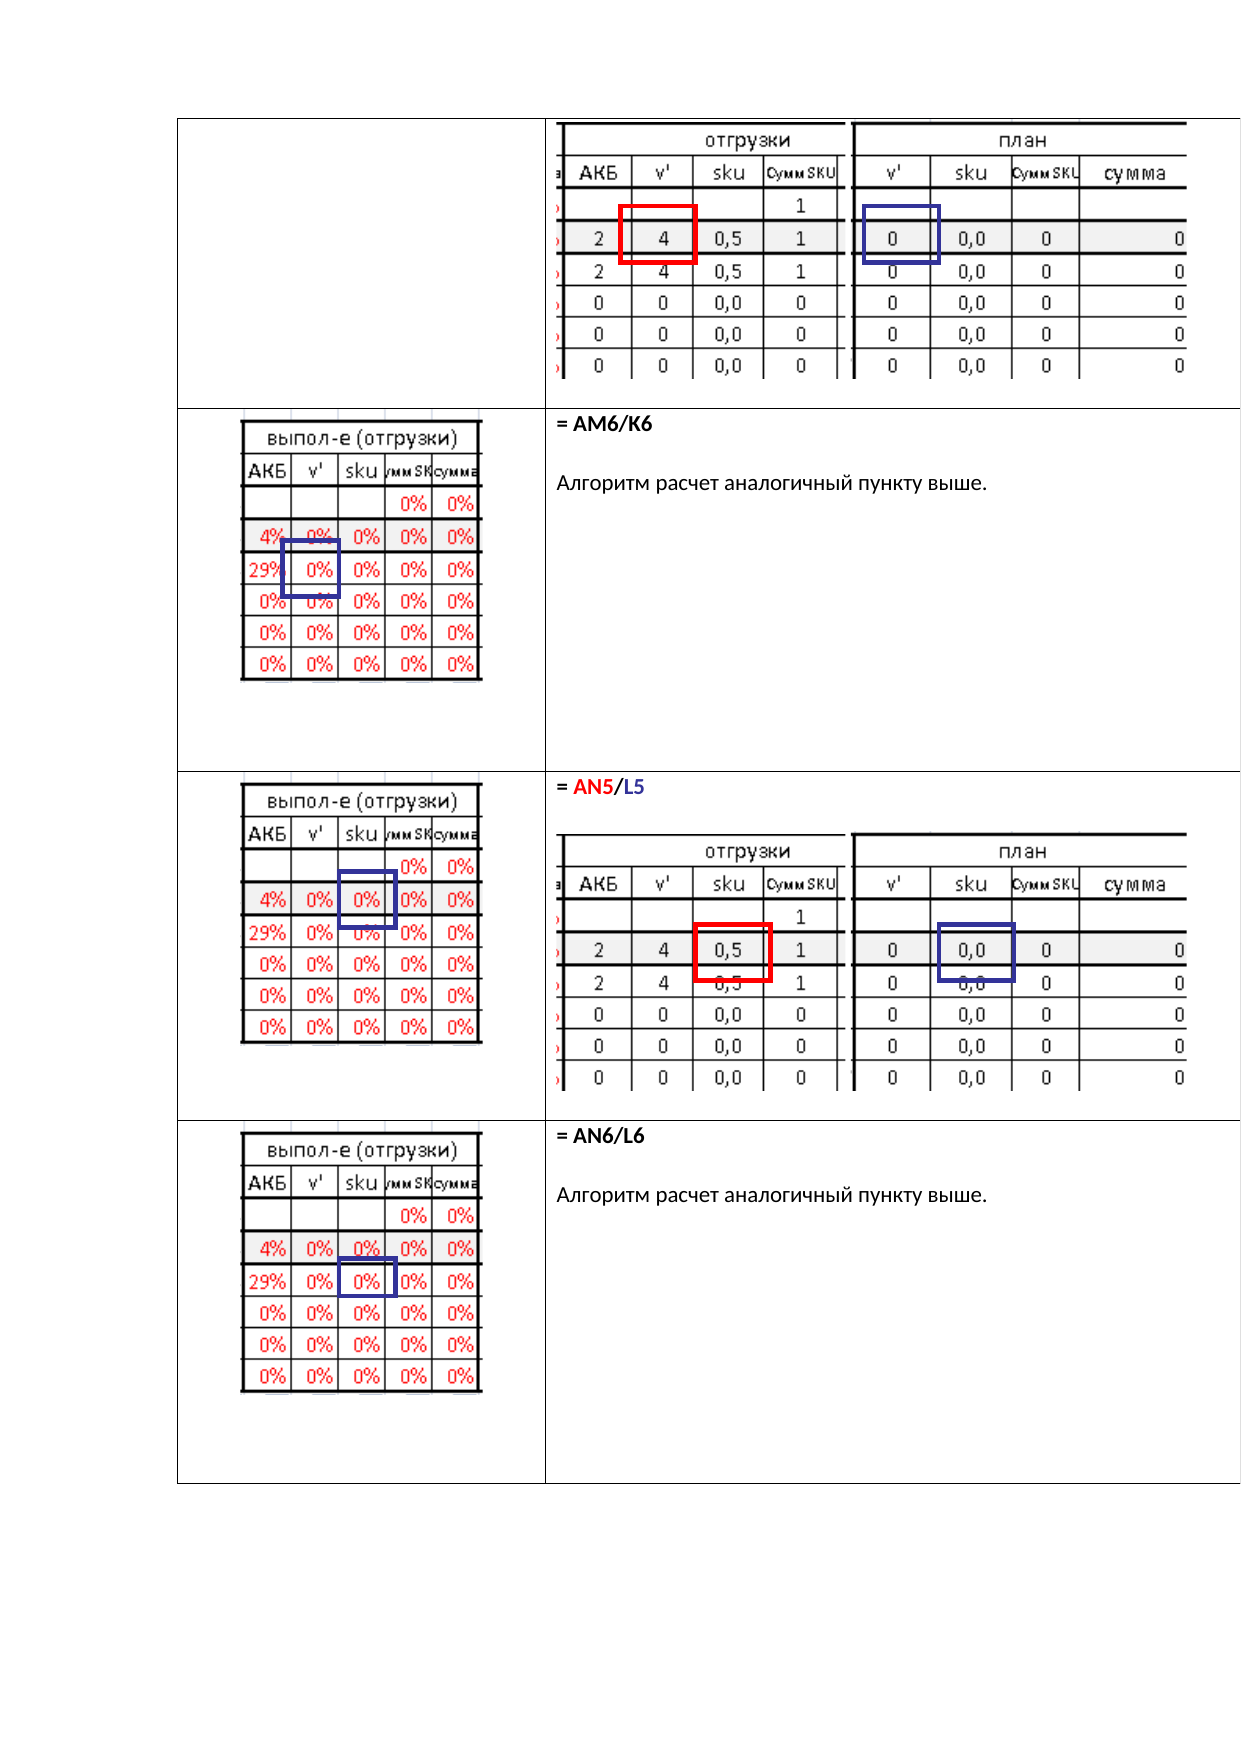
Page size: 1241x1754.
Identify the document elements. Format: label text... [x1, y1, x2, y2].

picture [240, 772, 483, 1046]
table_cell = AM6/K6 Алгоритм расчет аналогичный пункту выше. [546, 409, 1240, 771]
picture [240, 1121, 483, 1395]
table_cell [178, 772, 545, 1120]
table_cell [178, 409, 545, 771]
picture [240, 409, 483, 683]
picture [556, 834, 846, 1091]
table_cell = AN5/L5 [546, 772, 1240, 1120]
picture [850, 119, 1187, 379]
table_cell [178, 119, 545, 408]
table_cell = AN6/L6 Алгоритм расчет аналогичный пункту выше. [546, 1121, 1240, 1483]
picture [850, 831, 1187, 1091]
table_cell = AM5/K5 [546, 119, 1240, 408]
picture [556, 122, 846, 379]
table_cell [178, 1121, 545, 1483]
